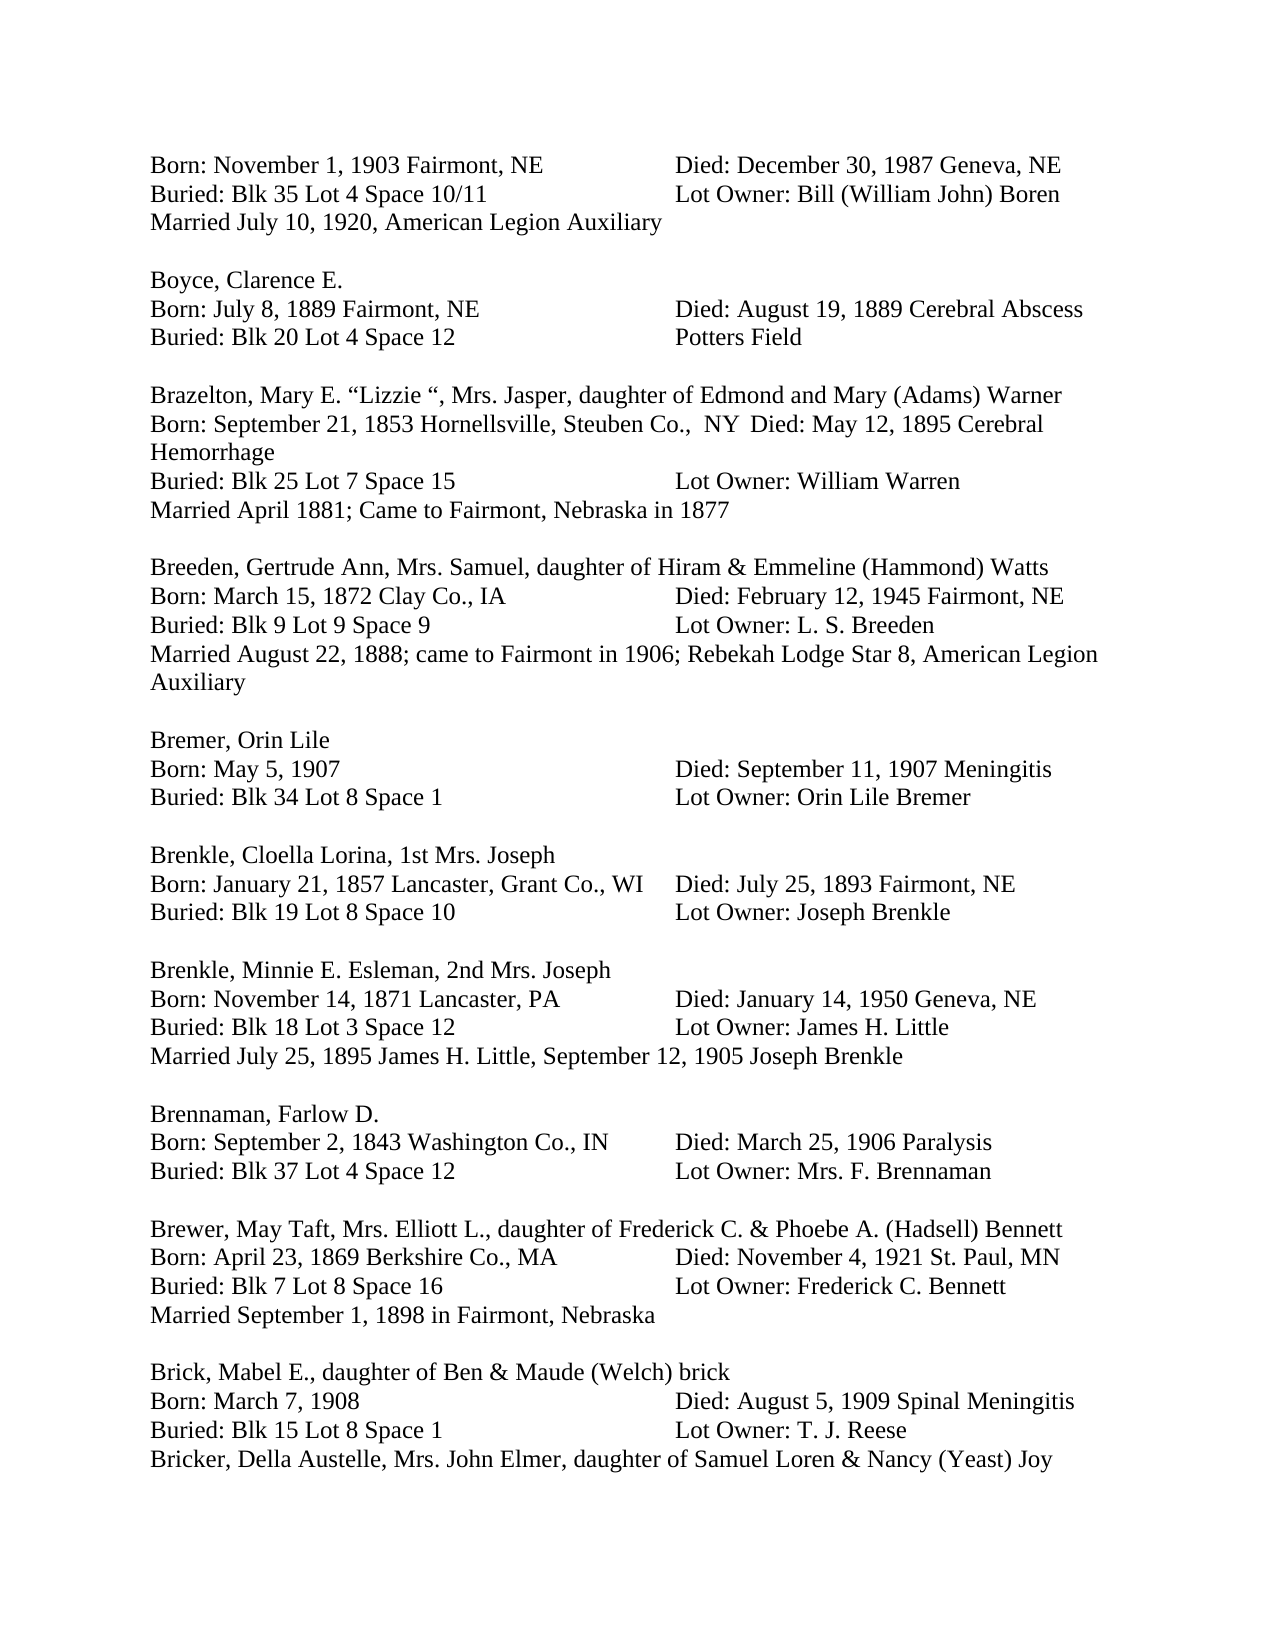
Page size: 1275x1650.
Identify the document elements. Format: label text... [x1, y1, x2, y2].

text Born: November 14, 1871 Lancaster, PA Died: January 14, 1950 Geneva, NE [150, 984, 1125, 1012]
text Married July 25, 1895 James H. Little, September 12, 1905 Joseph Brenkle [150, 1041, 1125, 1070]
text Born: January 21, 1857 Lancaster, Grant Co., WI Died: July 25, 1893 Fairmont, NE [150, 869, 1125, 897]
text Born: September 2, 1843 Washington Co., IN Died: March 25, 1906 Paralysis [150, 1127, 1125, 1156]
text Buried: Blk 15 Lot 8 Space 1 Lot Owner: T. J. Reese [150, 1415, 1125, 1444]
text Born: April 23, 1869 Berkshire Co., MA Died: November 4, 1921 St. Paul, MN [150, 1242, 1125, 1271]
text Buried: Blk 9 Lot 9 Space 9 Lot Owner: L. S. Breeden [150, 610, 1125, 639]
text Married July 10, 1920, American Legion Auxiliary [150, 207, 1125, 236]
text Married April 1881; Came to Fairmont, Nebraska in 1877 [150, 495, 1125, 524]
text Buried: Blk 34 Lot 8 Space 1 Lot Owner: Orin Lile Bremer [150, 782, 1125, 811]
text Brick, Mabel E., daughter of Ben & Maude (Welch) brick [150, 1357, 1125, 1386]
text Boyce, Clarence E. [150, 265, 1125, 294]
text Buried: Blk 7 Lot 8 Space 16 Lot Owner: Frederick C. Bennett [150, 1271, 1125, 1300]
text Brewer, May Taft, Mrs. Elliott L., daughter of Frederick C. & Phoebe A. (Hadsell) Bennett [150, 1214, 1125, 1242]
text Born: November 1, 1903 Fairmont, NE Died: December 30, 1987 Geneva, NE [150, 150, 1125, 179]
text Buried: Blk 35 Lot 4 Space 10/11 Lot Owner: Bill (William John) Boren [150, 179, 1125, 207]
text Born: May 5, 1907 Died: September 11, 1907 Meningitis [150, 754, 1125, 782]
text Born: March 15, 1872 Clay Co., IA Died: February 12, 1945 Fairmont, NE [150, 581, 1125, 610]
text Bremer, Orin Lile [150, 725, 1125, 754]
text Buried: Blk 20 Lot 4 Space 12 Potters Field [150, 322, 1125, 351]
text Brennaman, Farlow D. [150, 1099, 1125, 1127]
text Breeden, Gertrude Ann, Mrs. Samuel, daughter of Hiram & Emmeline (Hammond) Watts [150, 552, 1125, 581]
text Buried: Blk 19 Lot 8 Space 10 Lot Owner: Joseph Brenkle [150, 897, 1125, 926]
text Born: September 21, 1853 Hornellsville, Steuben Co., NY Died: May 12, 1895 Cerebral Hemorrhage [150, 409, 1125, 466]
text Bricker, Della Austelle, Mrs. John Elmer, daughter of Samuel Loren & Nancy (Yeast) Joy [150, 1444, 1125, 1472]
text Married September 1, 1898 in Fairmont, Nebraska [150, 1300, 1125, 1329]
text Brenkle, Cloella Lorina, 1st Mrs. Joseph [150, 840, 1125, 869]
text Brazelton, Mary E. “Lizzie “, Mrs. Jasper, daughter of Edmond and Mary (Adams) Warner [150, 380, 1125, 409]
text Born: July 8, 1889 Fairmont, NE Died: August 19, 1889 Cerebral Abscess [150, 294, 1125, 322]
text Buried: Blk 37 Lot 4 Space 12 Lot Owner: Mrs. F. Brennaman [150, 1156, 1125, 1185]
text Born: March 7, 1908 Died: August 5, 1909 Spinal Meningitis [150, 1386, 1125, 1415]
text Married August 22, 1888; came to Fairmont in 1906; Rebekah Lodge Star 8, American Legion Auxiliary [150, 639, 1125, 696]
text Buried: Blk 25 Lot 7 Space 15 Lot Owner: William Warren [150, 466, 1125, 495]
text Brenkle, Minnie E. Esleman, 2nd Mrs. Joseph [150, 955, 1125, 984]
text Buried: Blk 18 Lot 3 Space 12 Lot Owner: James H. Little [150, 1012, 1125, 1041]
